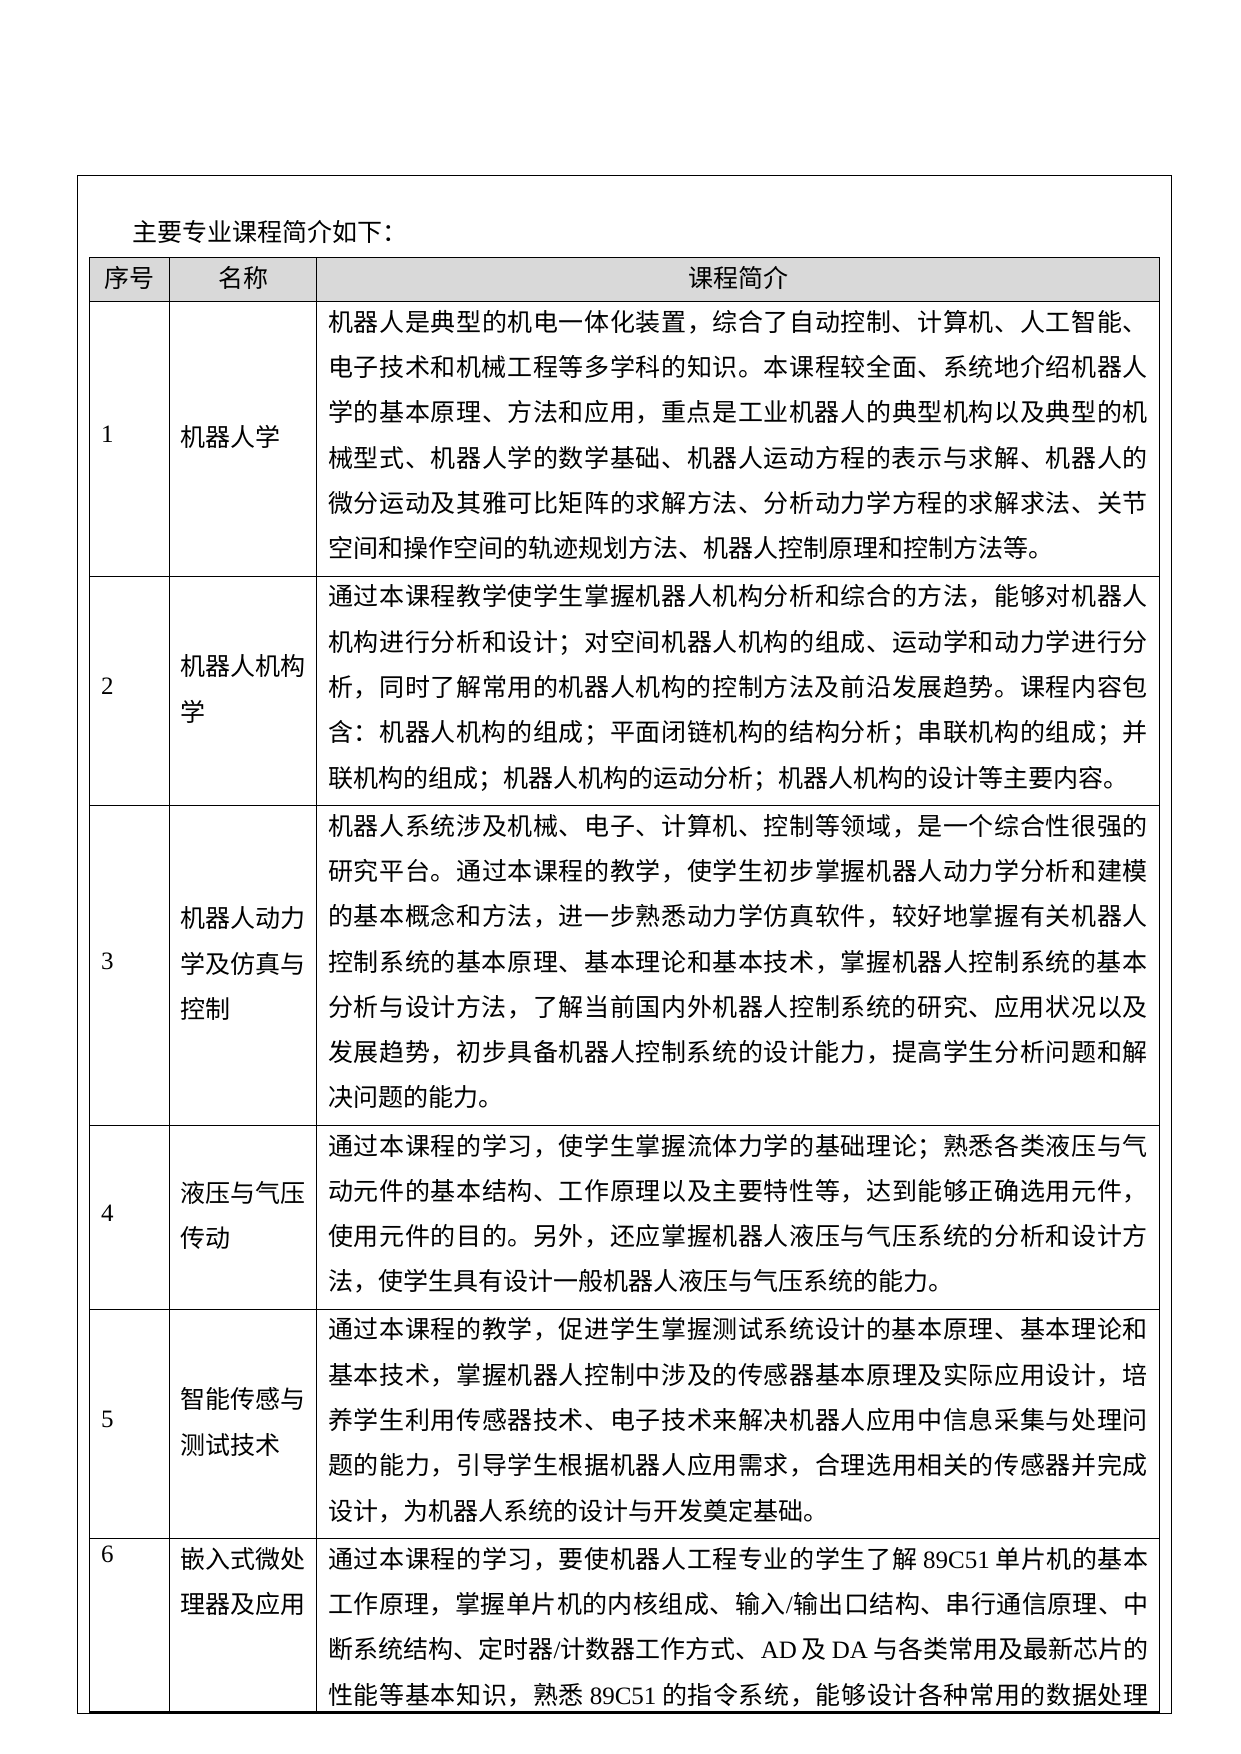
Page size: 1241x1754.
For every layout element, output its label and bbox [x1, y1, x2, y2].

table_header [78, 176, 1171, 1712]
